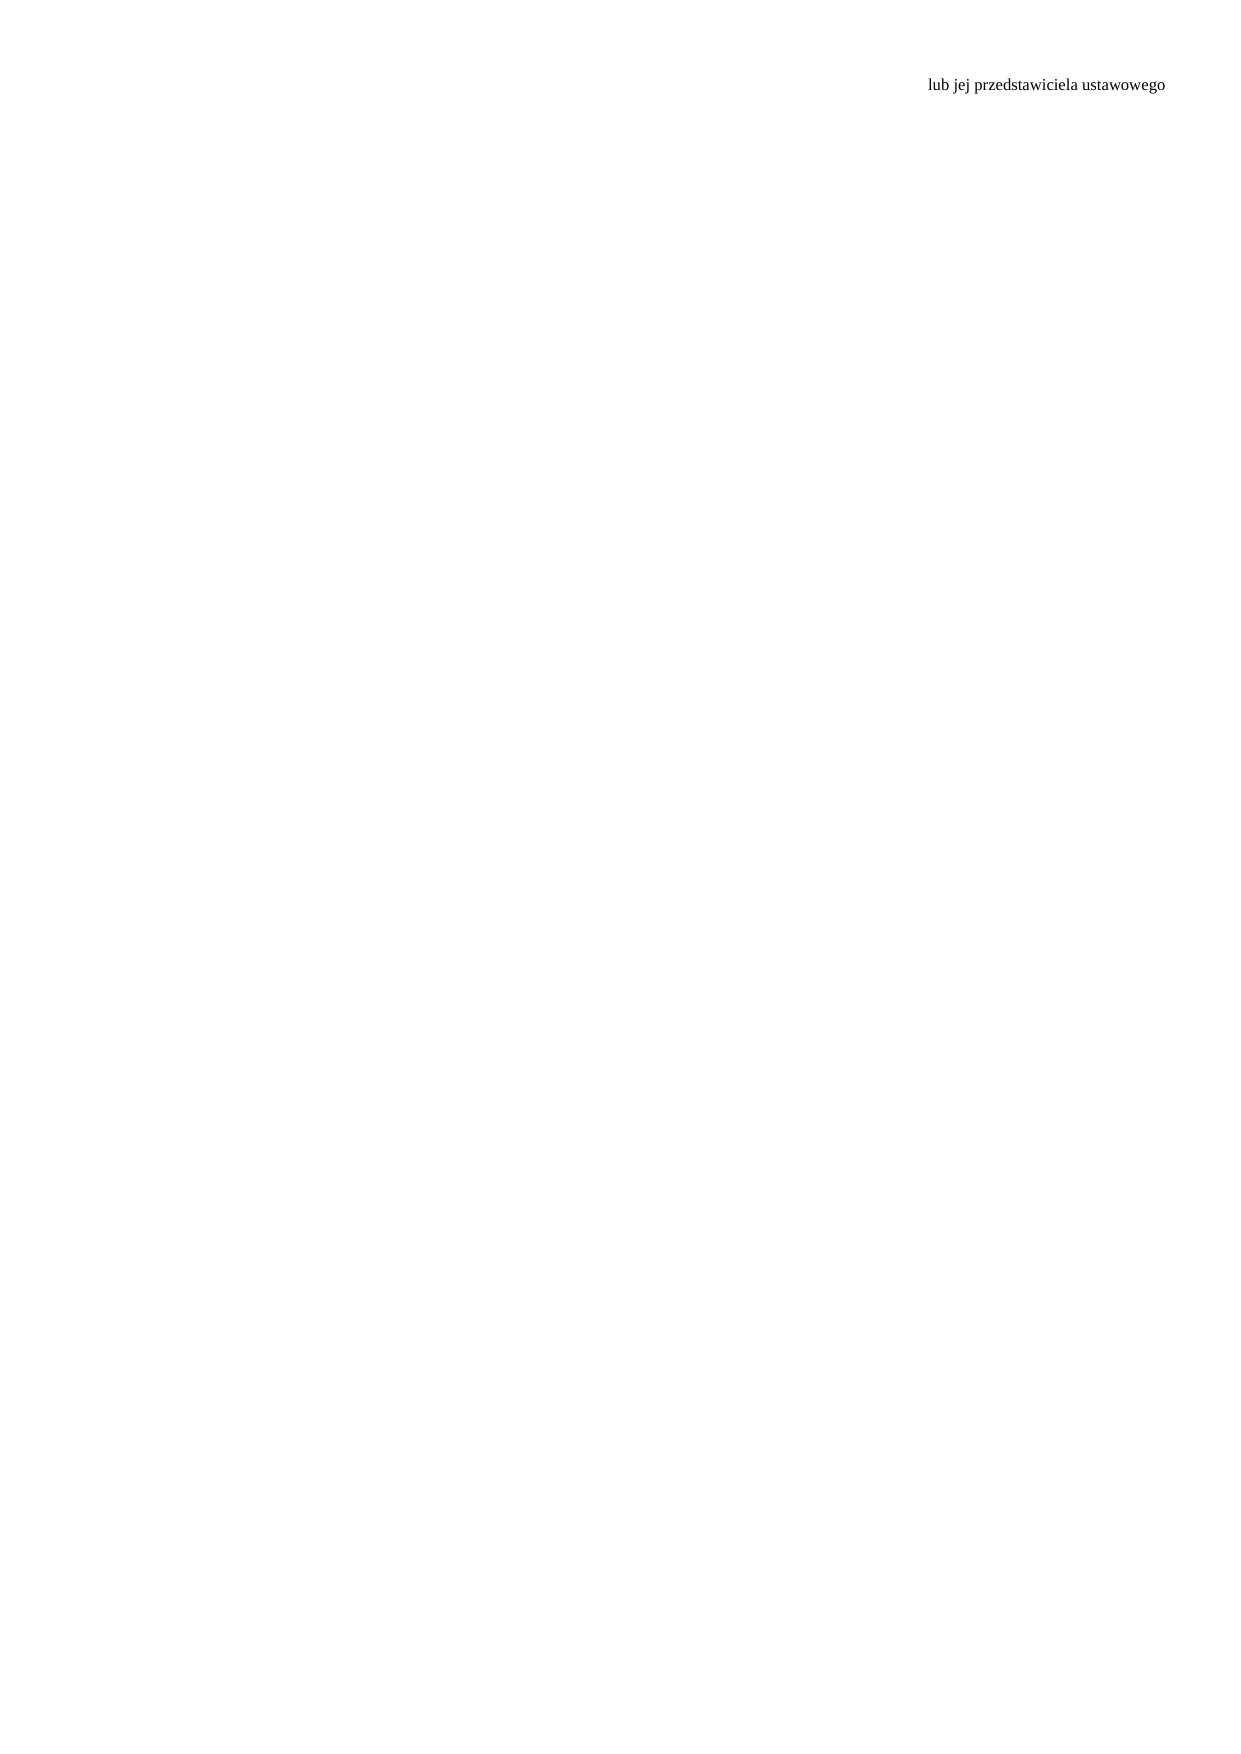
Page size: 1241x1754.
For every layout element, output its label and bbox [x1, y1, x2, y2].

text [75, 75, 1165, 94]
